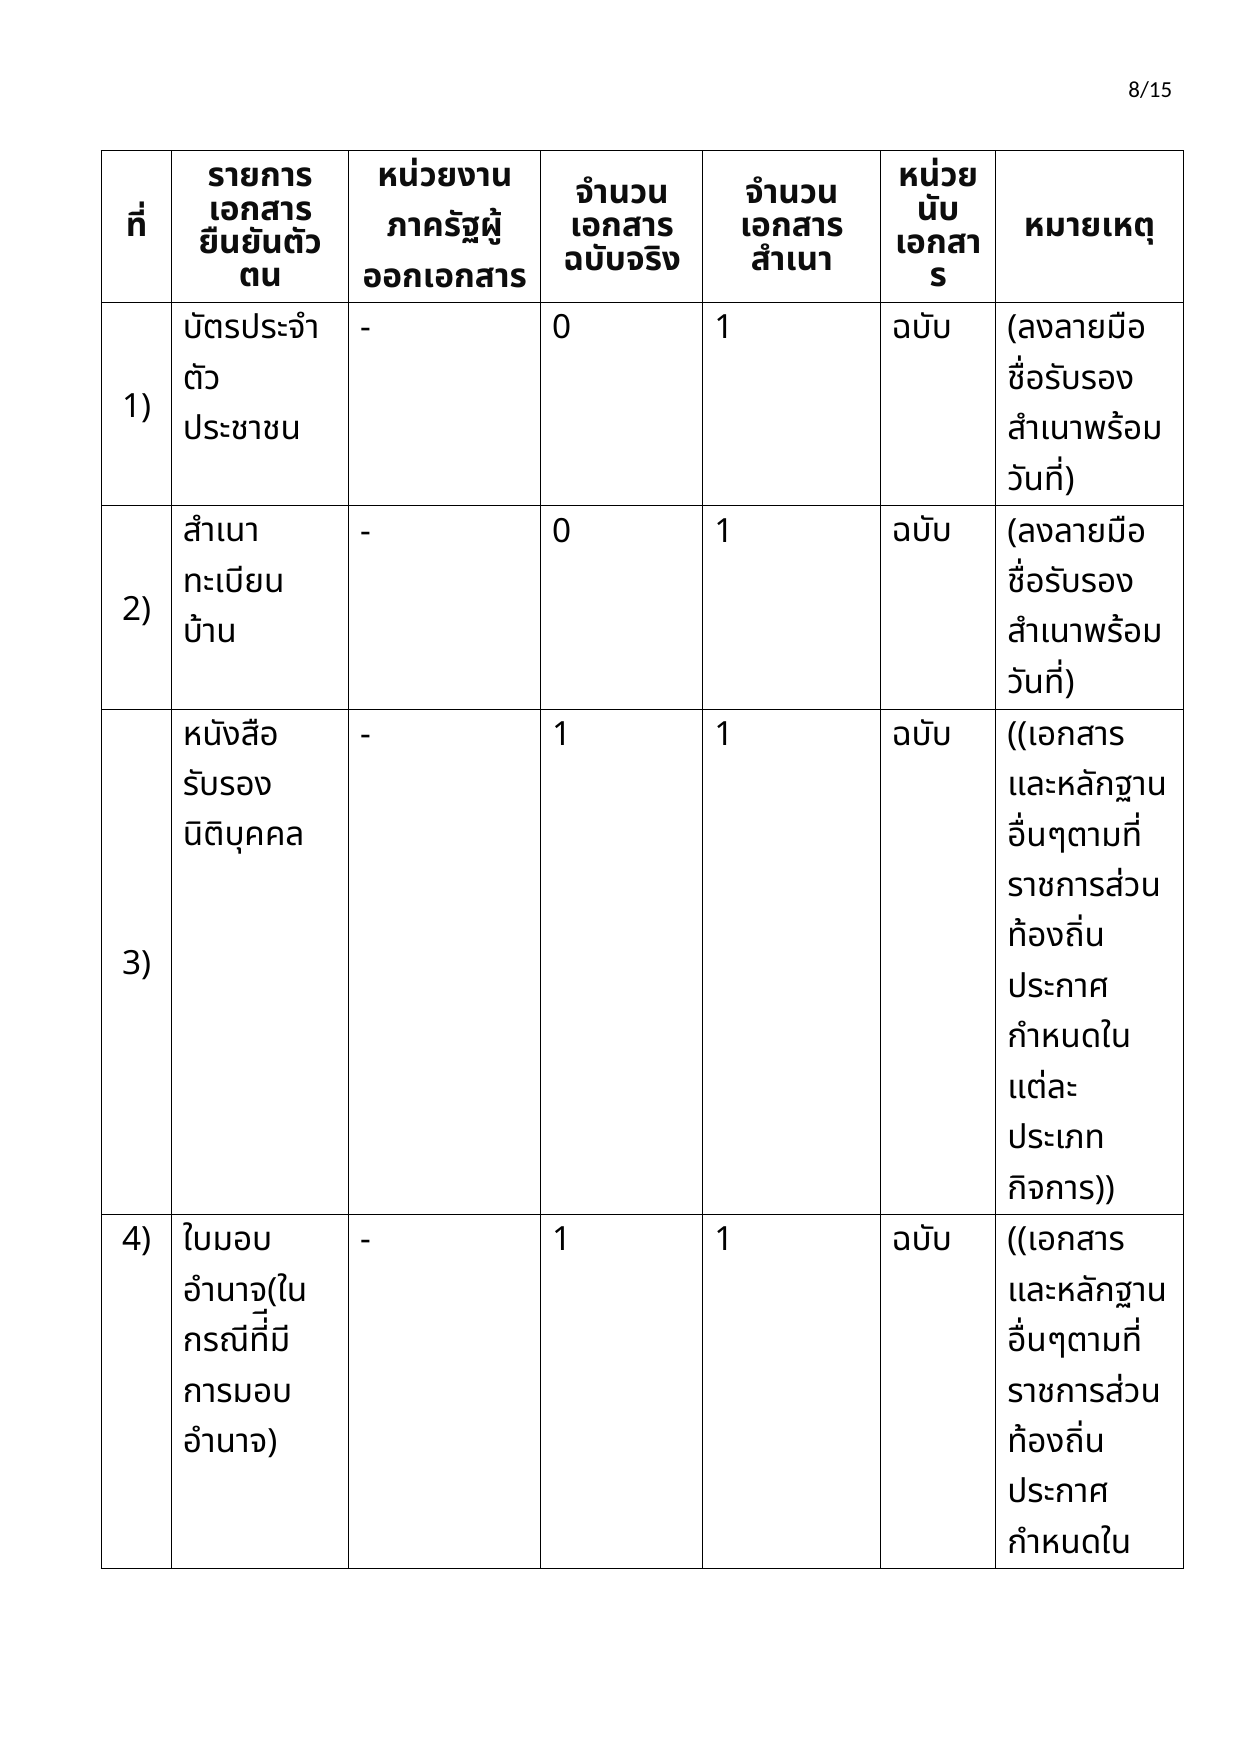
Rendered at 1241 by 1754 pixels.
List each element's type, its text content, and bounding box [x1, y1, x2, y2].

table_header จำนวนเอกสาร สำเนา [703, 151, 880, 302]
table_cell สำเนาทะเบียนบ้าน [172, 506, 348, 708]
table_header จำนวนเอกสาร ฉบับจริง [541, 151, 702, 302]
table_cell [996, 1215, 1183, 1568]
table_cell 1) [102, 303, 171, 505]
table_cell 1 [703, 506, 880, 708]
table_cell 1 [703, 1215, 880, 1568]
table_cell 1 [541, 710, 702, 1214]
table_cell 1 [541, 1215, 702, 1568]
table_cell ฉบับ [881, 1215, 995, 1568]
table_cell ฉบับ [881, 303, 995, 505]
table_header หน่วยงานภาครัฐผู้ออกเอกสาร [349, 151, 540, 302]
table_cell บัตรประจำตัวประชาชน [172, 303, 348, 505]
table_cell 0 [541, 303, 702, 505]
table_header หมายเหตุ [996, 151, 1183, 302]
table_cell - [349, 506, 540, 708]
table_cell ใบมอบอำนาจ(ในกรณีที่ีมีการมอบอำนาจ) [172, 1215, 348, 1568]
table_header หน่วยนับเอกสาร [881, 151, 995, 302]
table_cell (ลงลายมือชื่อรับรองสำเนาพร้อมวันที่) [996, 506, 1183, 708]
table_cell 4) [102, 1215, 171, 1568]
table_header รายการเอกสารยืนยันตัวตน [172, 151, 348, 302]
table_cell หนังสือรับรองนิติบุคคล [172, 710, 348, 1214]
table_cell 2) [102, 506, 171, 708]
table_cell 1 [703, 710, 880, 1214]
table_cell - [349, 303, 540, 505]
table_cell ฉบับ [881, 506, 995, 708]
table_cell 3) [102, 710, 171, 1214]
table_header ที่ [102, 151, 171, 302]
table_cell - [349, 1215, 540, 1568]
table_cell (ลงลายมือชื่อรับรองสำเนาพร้อมวันที่) [996, 303, 1183, 505]
table_cell ฉบับ [881, 710, 995, 1214]
table_cell 0 [541, 506, 702, 708]
table_cell - [349, 710, 540, 1214]
table_cell 1 [703, 303, 880, 505]
table_cell ((เอกสารและหลักฐานอื่นๆตามที่ราชการส่วนท้องถิ่นประกาศกำหนดในแต่ละประเภทกิจการ)) [996, 710, 1183, 1214]
